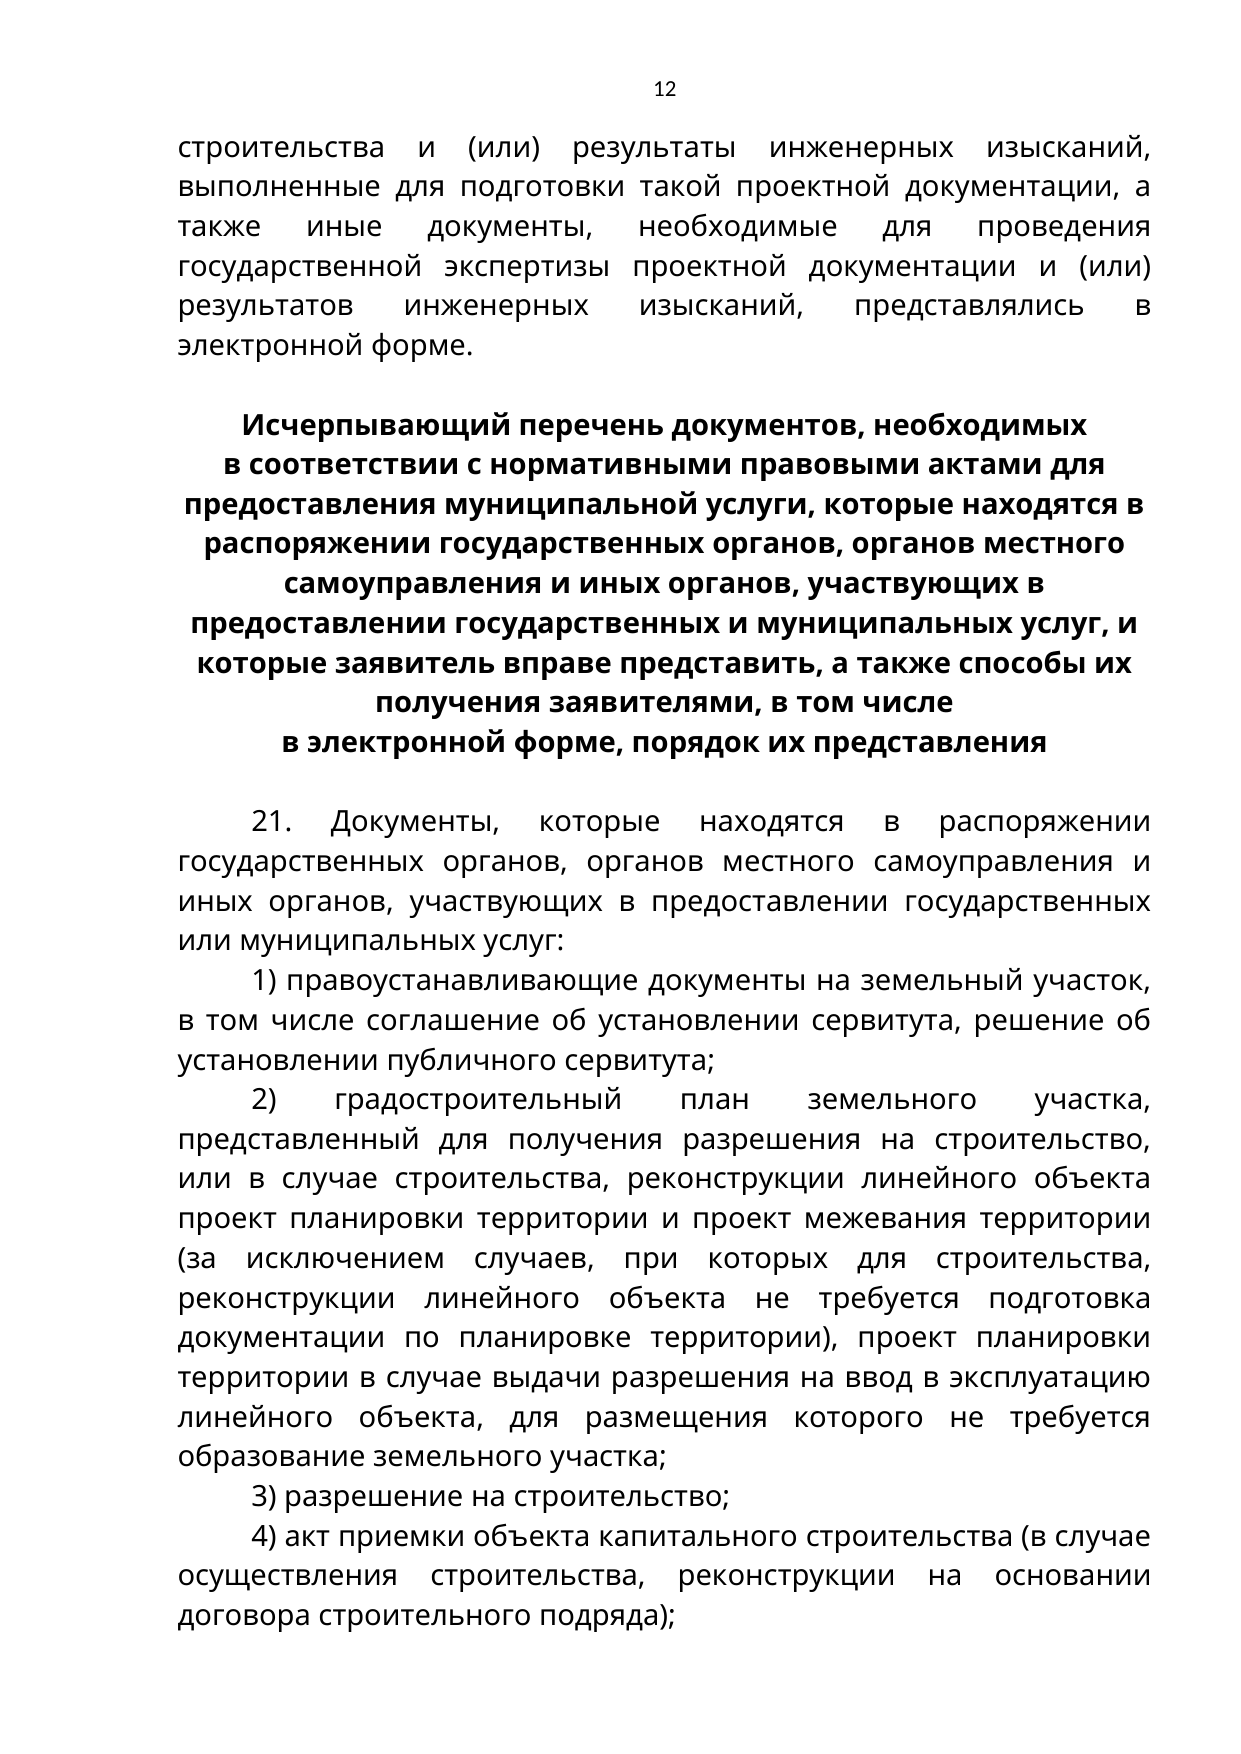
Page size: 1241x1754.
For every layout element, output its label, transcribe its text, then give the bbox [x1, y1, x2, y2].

text Исчерпывающий перечень документов, необходимых [177, 404, 1152, 443]
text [177, 126, 1152, 364]
list 2) градостроительный план земельного участка, представленный для получения разрешения на строительство, или в случае строительства, реконструкции линейного объекта проект планировки территории и проект межевания территории (за исключением случаев, при которых для строительства, реконструкции линейного объекта не требуется подготовка документации по планировке территории), проект планировки территории в случае выдачи разрешения на ввод в эксплуатацию линейного объекта, для размещения которого не требуется образование земельного участка; [177, 1078, 1152, 1475]
list 3) разрешение на строительство; [177, 1475, 1152, 1515]
text в электронной форме, порядок их представления [177, 721, 1152, 761]
text в соответствии с нормативными правовыми актами для предоставления муниципальной услуги, которые находятся в распоряжении государственных органов, органов местного самоуправления и иных органов, участвующих в предоставлении государственных и муниципальных услуг, и которые заявитель вправе представить, а также способы их получения заявителями, в том числе [177, 443, 1152, 721]
list 21. Документы, которые находятся в распоряжении государственных органов, органов местного самоуправления и иных органов, участвующих в предоставлении государственных или муниципальных услуг: [177, 801, 1152, 959]
list 4) акт приемки объекта капитального строительства (в случае осуществления строительства, реконструкции на основании договора строительного подряда); [177, 1515, 1152, 1634]
list 1) правоустанавливающие документы на земельный участок, в том числе соглашение об установлении сервитута, решение об установлении публичного сервитута; [177, 959, 1152, 1078]
